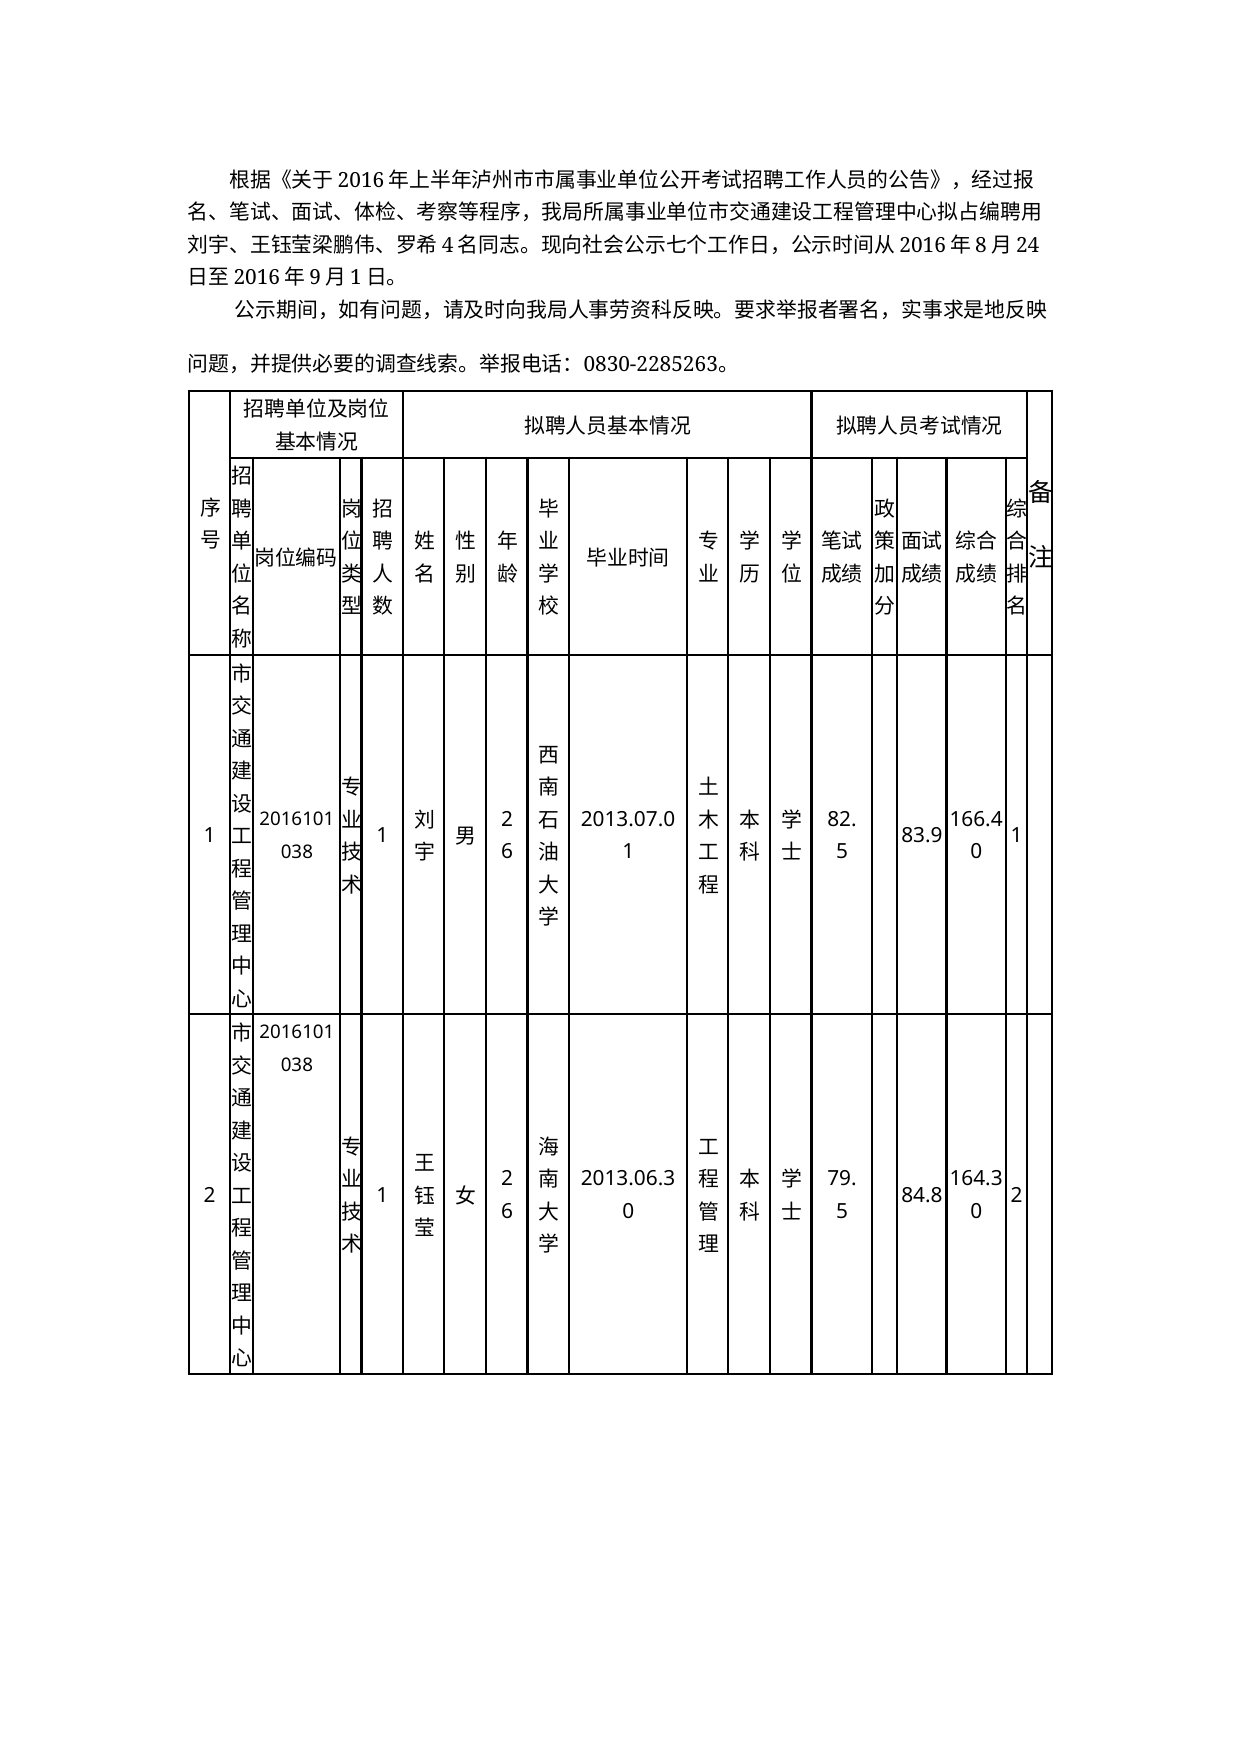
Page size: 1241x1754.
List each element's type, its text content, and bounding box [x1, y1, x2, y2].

table_header 招聘单位及岗位基本情况 [231, 392, 402, 457]
table_cell 164.30 [948, 1015, 1005, 1373]
table_cell 79.5 [813, 1015, 871, 1373]
text 公示期间，如有问题，请及时向我局人事劳资科反映。要求举报者署名，实事求是地反映问题，并提供必要的调查线索。举报电话：0830-2285263。 [187, 292, 1053, 389]
table_cell 男 [445, 656, 485, 1013]
table_header 序号 [190, 392, 229, 654]
table_cell 毕业时间 [570, 459, 686, 654]
table_cell 西南石油大学 [529, 656, 568, 1013]
table_cell 学士 [771, 1015, 810, 1373]
table_cell 综合 排名 [1007, 459, 1026, 505]
table_cell 学历 [729, 459, 769, 654]
table_cell 综合 排名 [1007, 538, 1026, 654]
table_cell 性别 [445, 459, 485, 654]
table_cell [1028, 656, 1051, 1013]
table_cell 2013.06.30 [570, 1015, 686, 1373]
table_cell 学位 [771, 459, 810, 654]
table_cell [873, 656, 896, 1013]
table_cell 1 [363, 1015, 402, 1373]
table_cell [873, 1015, 896, 1373]
table_cell 1 [363, 656, 402, 1013]
table_cell 海南大学 [529, 1015, 568, 1373]
table_cell 工程管理 [688, 1015, 727, 1373]
table_header 拟聘人员考试情况 [813, 392, 1026, 457]
table_cell 市交通建设工程管理中心 [231, 1015, 252, 1373]
table_cell 1 [190, 656, 229, 1013]
table_cell 2016101038 [254, 656, 339, 1013]
table_cell 刘宇 [404, 656, 443, 1013]
table_cell 招聘 人数 [363, 459, 402, 654]
table_cell 学士 [771, 656, 810, 1013]
table_cell 专业 [688, 459, 727, 654]
table_cell 毕业学校 [529, 459, 568, 654]
table_cell 本科 [729, 1015, 769, 1373]
table_cell 专业 技术 [341, 1015, 360, 1373]
table_cell 166.40 [948, 656, 1005, 1013]
table_cell 综合 成绩 [948, 459, 1005, 654]
table_header 备注 [1028, 392, 1051, 654]
table_cell 土木工程 [688, 656, 727, 1013]
table_cell 2013.07.01 [570, 656, 686, 1013]
table_cell 26 [487, 1015, 526, 1373]
table_cell 面试 成绩 [898, 459, 945, 654]
table_cell 2 [190, 1015, 229, 1373]
table_cell 82.5 [813, 656, 871, 1013]
text 根据《关于2016年上半年泸州市市属事业单位公开考试招聘工作人员的公告》，经过报名、笔试、面试、体检、考察等程序，我局所属事业单位市交通建设工程管理中心拟占编聘用刘宇、王钰莹梁鹏伟、罗希4名同志。现向社会公示七个工作日，公示时间从2016年8月24日至2016年9月1日。 [187, 162, 1053, 292]
table_cell 市交通建设工程管理中心 [231, 656, 252, 1013]
table_cell 年龄 [487, 459, 526, 654]
table_cell 岗位 类型 [341, 459, 360, 654]
table_header 拟聘人员基本情况 [404, 392, 810, 457]
table_cell 岗位编码 [254, 459, 339, 654]
table_cell 招聘单位名称 [231, 459, 252, 654]
table_cell 政策 加分 [873, 459, 896, 654]
table_cell 姓名 [404, 459, 443, 654]
table_cell [1028, 1015, 1051, 1373]
table_cell 26 [487, 656, 526, 1013]
table_cell 84.8 [898, 1015, 945, 1373]
table_cell 1 [1007, 656, 1026, 1013]
table_cell 笔试 成绩 [813, 459, 871, 654]
table_cell 2 [1007, 1015, 1026, 1373]
table_cell 专业 技术 [341, 656, 360, 1013]
table_cell 王钰莹 [404, 1015, 443, 1373]
table_cell 83.9 [898, 656, 945, 1013]
table_cell 2016101038 [254, 1015, 339, 1373]
table_cell 本科 [729, 656, 769, 1013]
table_cell 女 [445, 1015, 485, 1373]
table_cell 综合 排名 [1007, 502, 1026, 538]
